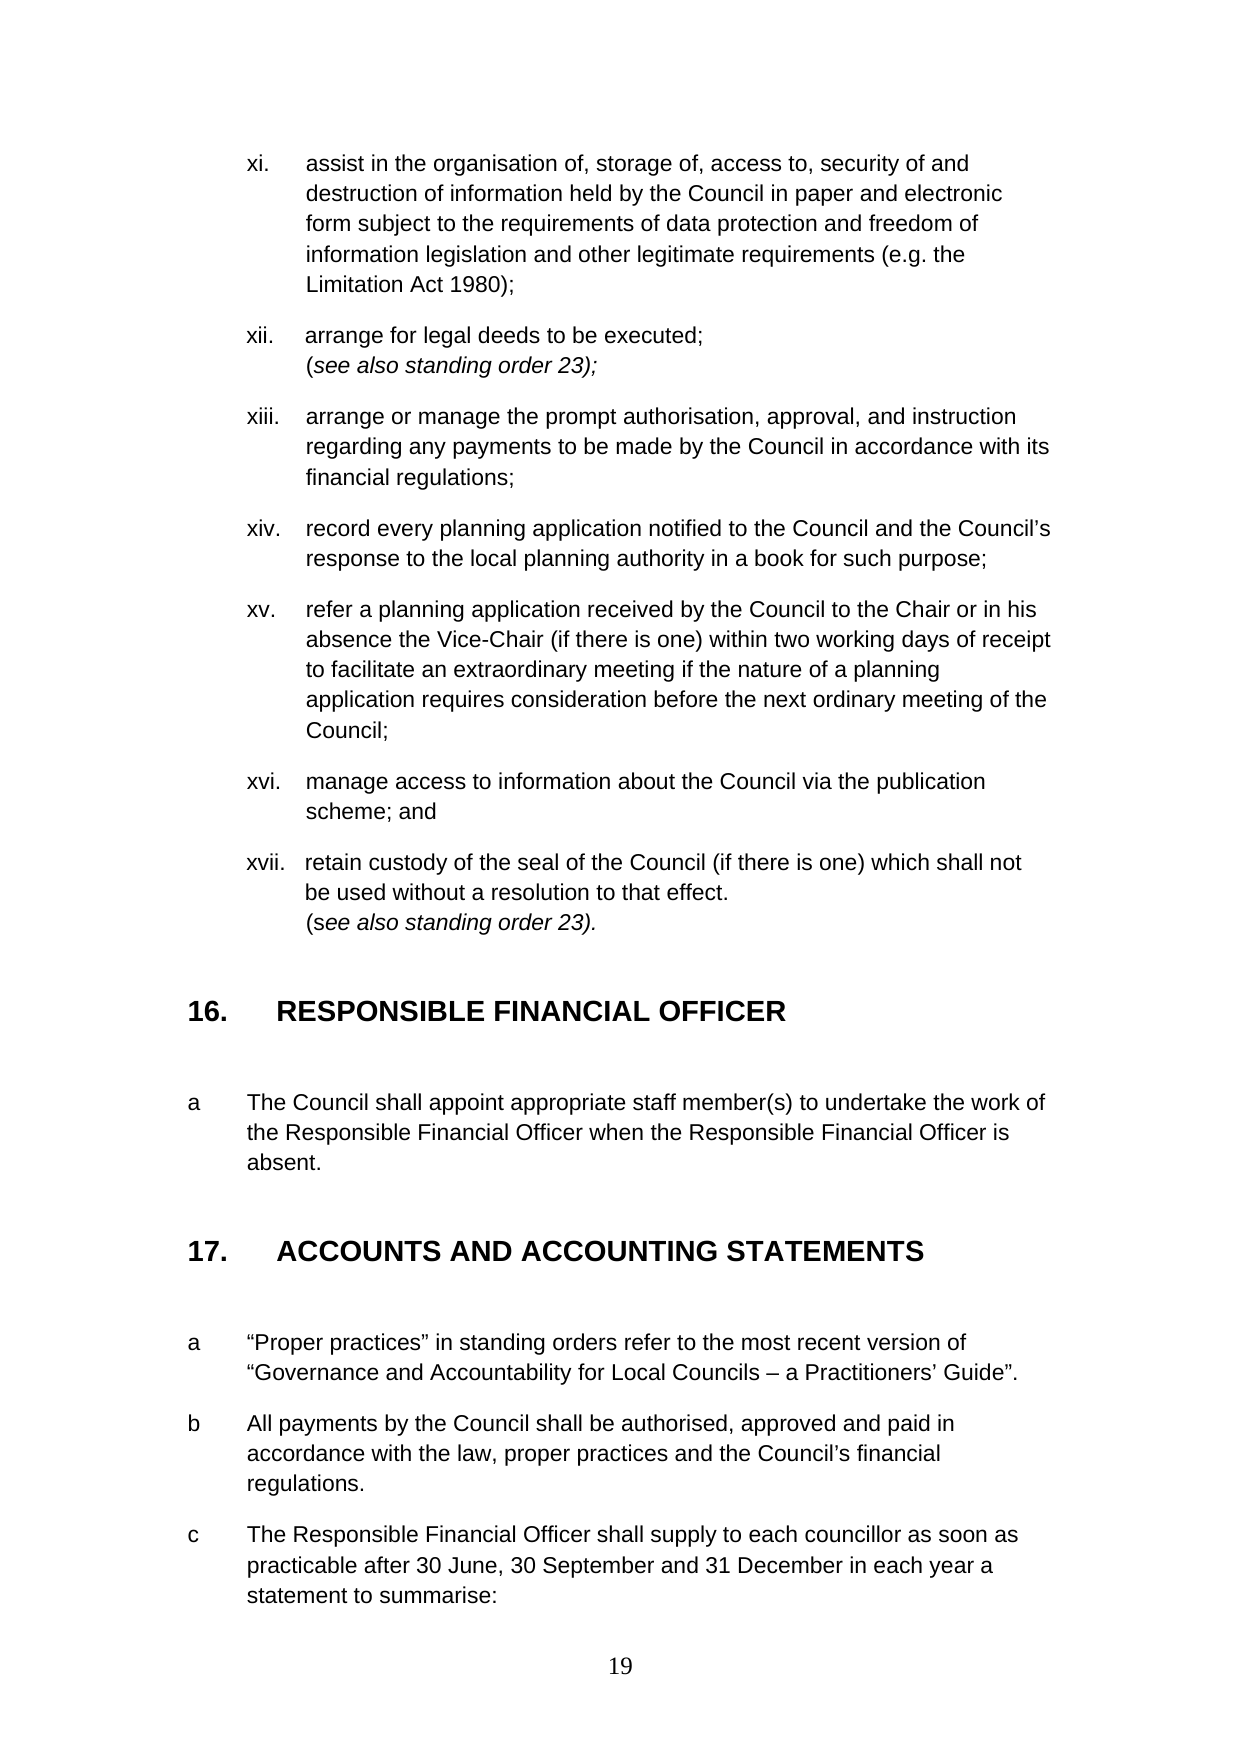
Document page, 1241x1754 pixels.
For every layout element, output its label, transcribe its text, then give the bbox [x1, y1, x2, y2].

list “Proper practices” in standing orders refer to the most recent version of “Governance and Accountability for Local Councils – a Practitioners’ Guide”. [187, 1329, 1053, 1385]
list assist in the organisation of, storage of, access to, security of and destruction of information held by the Council in paper and electronic form subject to the requirements of data protection and freedom of information legislation and other legitimate requirements (e.g. the Limitation Act 1980); [247, 150, 1053, 297]
subtitle RESPONSIBLE FINANCIAL OFFICER [187, 994, 1053, 1063]
list All payments by the Council shall be authorised, approved and paid in accordance with the law, proper practices and the Council’s financial regulations. [187, 1410, 1053, 1497]
subtitle ACCOUNTS AND ACCOUNTING STATEMENTS [187, 1234, 1053, 1303]
list manage access to information about the Council via the publication scheme; and [247, 768, 1053, 824]
list The Responsible Financial Officer shall supply to each councillor as soon as practicable after 30 June, 30 September and 31 December in each year a statement to summarise: [187, 1521, 1053, 1608]
list arrange or manage the prompt authorisation, approval, and instruction regarding any payments to be made by the Council in accordance with its financial regulations; [247, 403, 1053, 490]
list arrange for legal deeds to be executed; [246, 322, 1053, 348]
list The Council shall appoint appropriate staff member(s) to undertake the work of the Responsible Financial Officer when the Responsible Financial Officer is absent. [187, 1089, 1053, 1209]
text (see also standing order 23); [306, 352, 1053, 378]
list record every planning application notified to the Council and the Council’s response to the local planning authority in a book for such purpose; [247, 514, 1053, 571]
list retain custody of the seal of the Council (if there is one) which shall not be used without a resolution to that effect. [246, 849, 1053, 906]
text (see also standing order 23). [290, 909, 1053, 969]
list refer a planning application received by the Council to the Chair or in his absence the Vice-Chair (if there is one) within two working days of receipt to facilitate an extraordinary meeting if the nature of a planning application requires consideration before the next ordinary meeting of the Council; [247, 596, 1053, 743]
